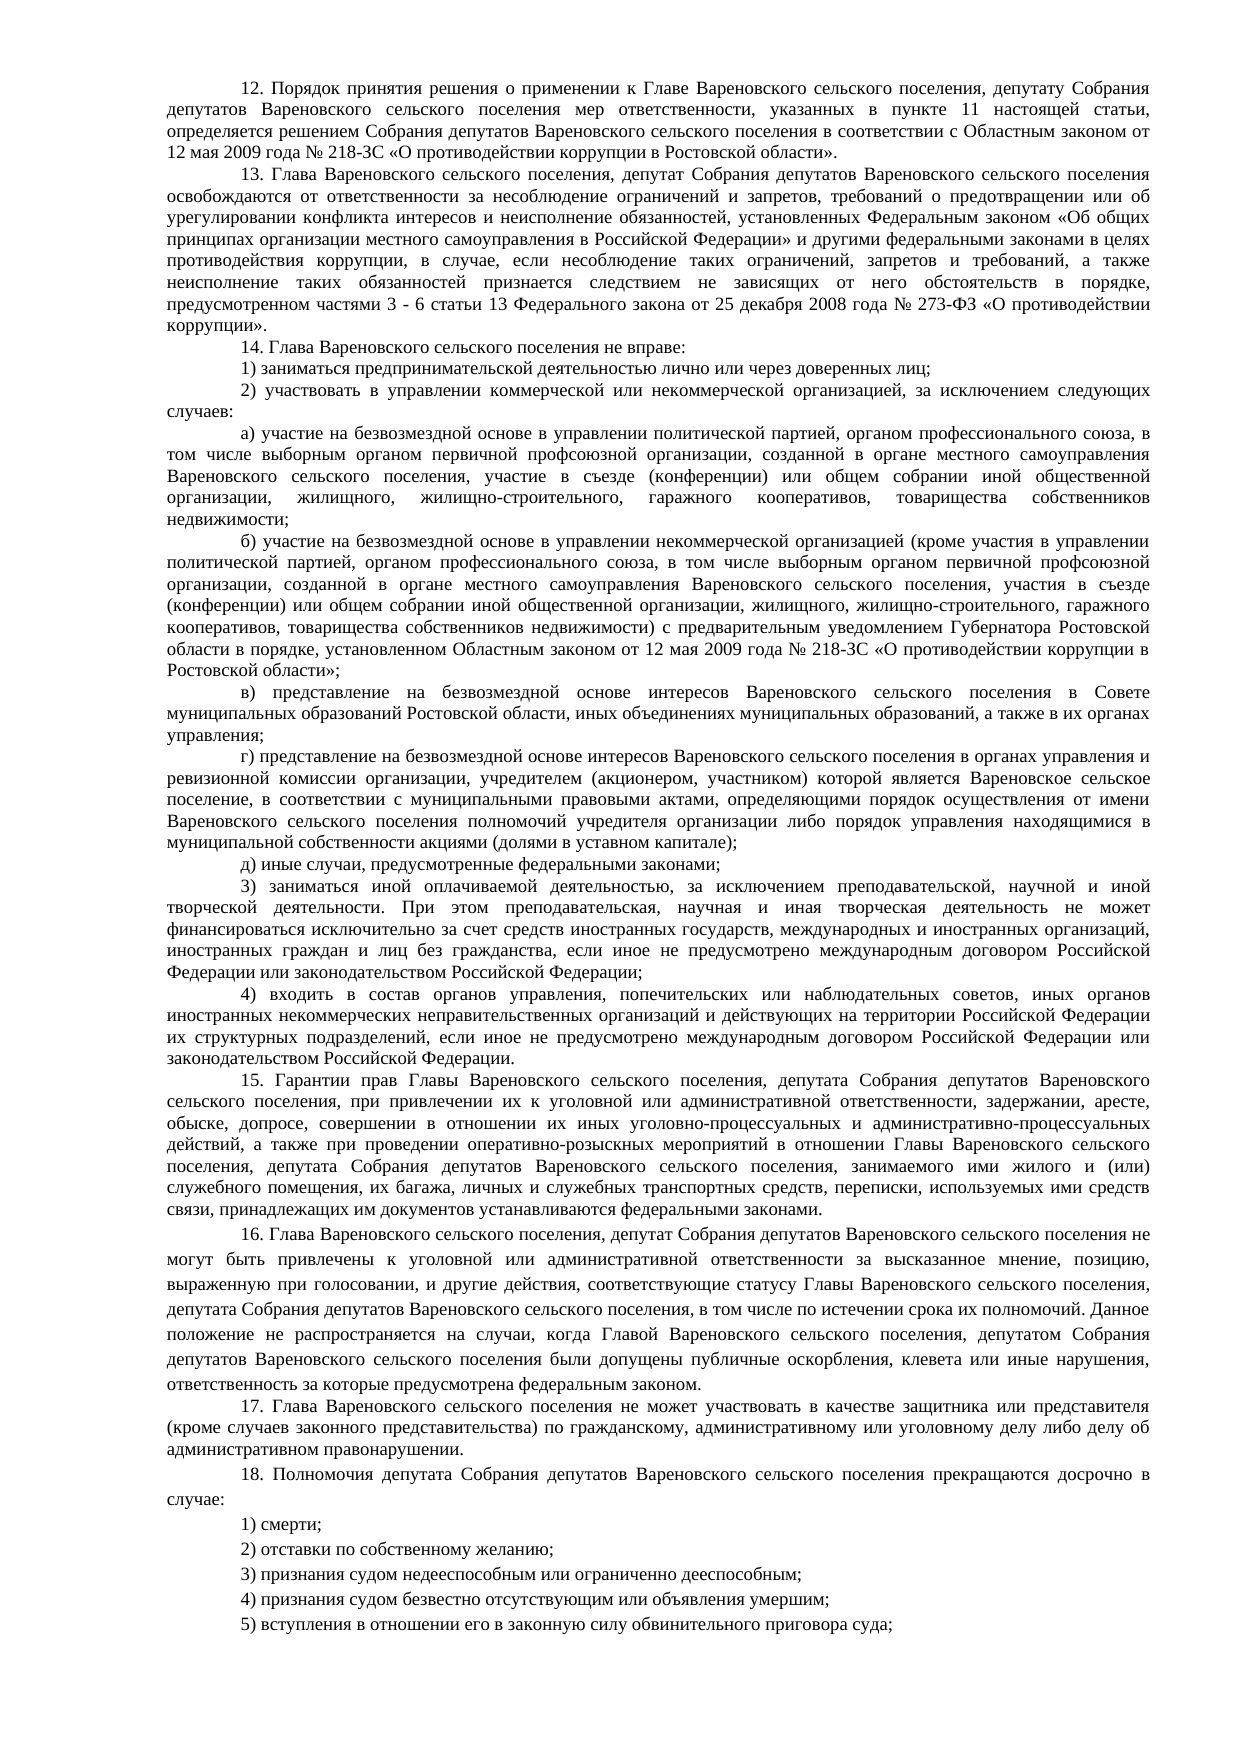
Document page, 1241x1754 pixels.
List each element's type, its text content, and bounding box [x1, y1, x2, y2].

text 1) смерти; [167, 1509, 1152, 1534]
text 13. Глава Вареновского сельского поселения, депутат Собрания депутатов Вареновского сельского поселения освобождаются от ответственности за несоблюдение ограничений и запретов, требований о предотвращении или об урегулировании конфликта интересов и неисполнение обязанностей, установленных Федеральным законом «Об общих принципах организации местного самоуправления в Российской Федерации» и другими федеральными законами в целях противодействия коррупции, в случае, если несоблюдение таких ограничений, запретов и требований, а также неисполнение таких обязанностей признается следствием не зависящих от него обстоятельств в порядке, предусмотренном частями 3 - 6 статьи 13 Федерального закона от 25 декабря 2008 года № 273-ФЗ «О противодействии коррупции». [167, 163, 1152, 336]
text 4) входить в состав органов управления, попечительских или наблюдательных советов, иных органов иностранных некоммерческих неправительственных организаций и действующих на территории Российской Федерации их структурных подразделений, если иное не предусмотрено международным договором Российской Федерации или законодательством Российской Федерации. [167, 982, 1152, 1069]
text 2) участвовать в управлении коммерческой или некоммерческой организацией, за исключением следующих случаев: [167, 379, 1152, 422]
text 3) признания судом недееспособным или ограниченно дееспособным; [167, 1559, 1152, 1584]
text б) участие на безвозмездной основе в управлении некоммерческой организацией (кроме участия в управлении политической партией, органом профессионального союза, в том числе выборным органом первичной профсоюзной организации, созданной в органе местного самоуправления Вареновского сельского поселения, участия в съезде (конференции) или общем собрании иной общественной организации, жилищного, жилищно-строительного, гаражного кооперативов, товарищества собственников недвижимости) с предварительным уведомлением Губернатора Ростовской области в порядке, установленном Областным законом от 12 мая 2009 года № 218-ЗС «О противодействии коррупции в Ростовской области»; [167, 529, 1152, 681]
text 2) отставки по собственному желанию; [167, 1534, 1152, 1559]
text 17. Глава Вареновского сельского поселения не может участвовать в качестве защитника или представителя (кроме случаев законного представительства) по гражданскому, административному или уголовному делу либо делу об административном правонарушении. [167, 1394, 1152, 1459]
text а) участие на безвозмездной основе в управлении политической партией, органом профессионального союза, в том числе выборным органом первичной профсоюзной организации, созданной в органе местного самоуправления Вареновского сельского поселения, участие в съезде (конференции) или общем собрании иной общественной организации, жилищного, жилищно-строительного, гаражного кооперативов, товарищества собственников недвижимости; [167, 422, 1152, 529]
text 4) признания судом безвестно отсутствующим или объявления умершим; [167, 1584, 1152, 1609]
text 12. Порядок принятия решения о применении к Главе Вареновского сельского поселения, депутату Собрания депутатов Вареновского сельского поселения мер ответственности, указанных в пункте 11 настоящей статьи, определяется решением Собрания депутатов Вареновского сельского поселения в соответствии с Областным законом от 12 мая 2009 года № 218-ЗС «О противодействии коррупции в Ростовской области». [167, 77, 1152, 163]
text 3) заниматься иной оплачиваемой деятельностью, за исключением преподавательской, научной и иной творческой деятельности. При этом преподавательская, научная и иная творческая деятельность не может финансироваться исключительно за счет средств иностранных государств, международных и иностранных организаций, иностранных граждан и лиц без гражданства, если иное не предусмотрено международным договором Российской Федерации или законодательством Российской Федерации; [167, 874, 1152, 982]
text г) представление на безвозмездной основе интересов Вареновского сельского поселения в органах управления и ревизионной комиссии организации, учредителем (акционером, участником) которой является Вареновское сельское поселение, в соответствии с муниципальными правовыми актами, определяющими порядок осуществления от имени Вареновского сельского поселения полномочий учредителя организации либо порядок управления находящимися в муниципальной собственности акциями (долями в уставном капитале); [167, 745, 1152, 853]
text 14. Глава Вареновского сельского поселения не вправе: [167, 336, 1152, 357]
text в) представление на безвозмездной основе интересов Вареновского сельского поселения в Совете муниципальных образований Ростовской области, иных объединениях муниципальных образований, а также в их органах управления; [167, 681, 1152, 745]
text 1) заниматься предпринимательской деятельностью лично или через доверенных лиц; [167, 357, 1152, 379]
text 16. Глава Вареновского сельского поселения, депутат Собрания депутатов Вареновского сельского поселения не могут быть привлечены к уголовной или административной ответственности за высказанное мнение, позицию, выраженную при голосовании, и другие действия, соответствующие статусу Главы Вареновского сельского поселения, депутата Собрания депутатов Вареновского сельского поселения, в том числе по истечении срока их полномочий. Данное положение не распространяется на случаи, когда Главой Вареновского сельского поселения, депутатом Собрания депутатов Вареновского сельского поселения были допущены публичные оскорбления, клевета или иные нарушения, ответственность за которые предусмотрена федеральным законом. [167, 1219, 1152, 1394]
text 5) вступления в отношении его в законную силу обвинительного приговора суда; [167, 1609, 1152, 1634]
text д) иные случаи, предусмотренные федеральными законами; [167, 853, 1152, 874]
text 15. Гарантии прав Главы Вареновского сельского поселения, депутата Собрания депутатов Вареновского сельского поселения, при привлечении их к уголовной или административной ответственности, задержании, аресте, обыске, допросе, совершении в отношении их иных уголовно-процессуальных и административно-процессуальных действий, а также при проведении оперативно-розыскных мероприятий в отношении Главы Вареновского сельского поселения, депутата Собрания депутатов Вареновского сельского поселения, занимаемого ими жилого и (или) служебного помещения, их багажа, личных и служебных транспортных средств, переписки, используемых ими средств связи, принадлежащих им документов устанавливаются федеральными законами. [167, 1069, 1152, 1219]
text 18. Полномочия депутата Собрания депутатов Вареновского сельского поселения прекращаются досрочно в случае: [167, 1459, 1152, 1509]
